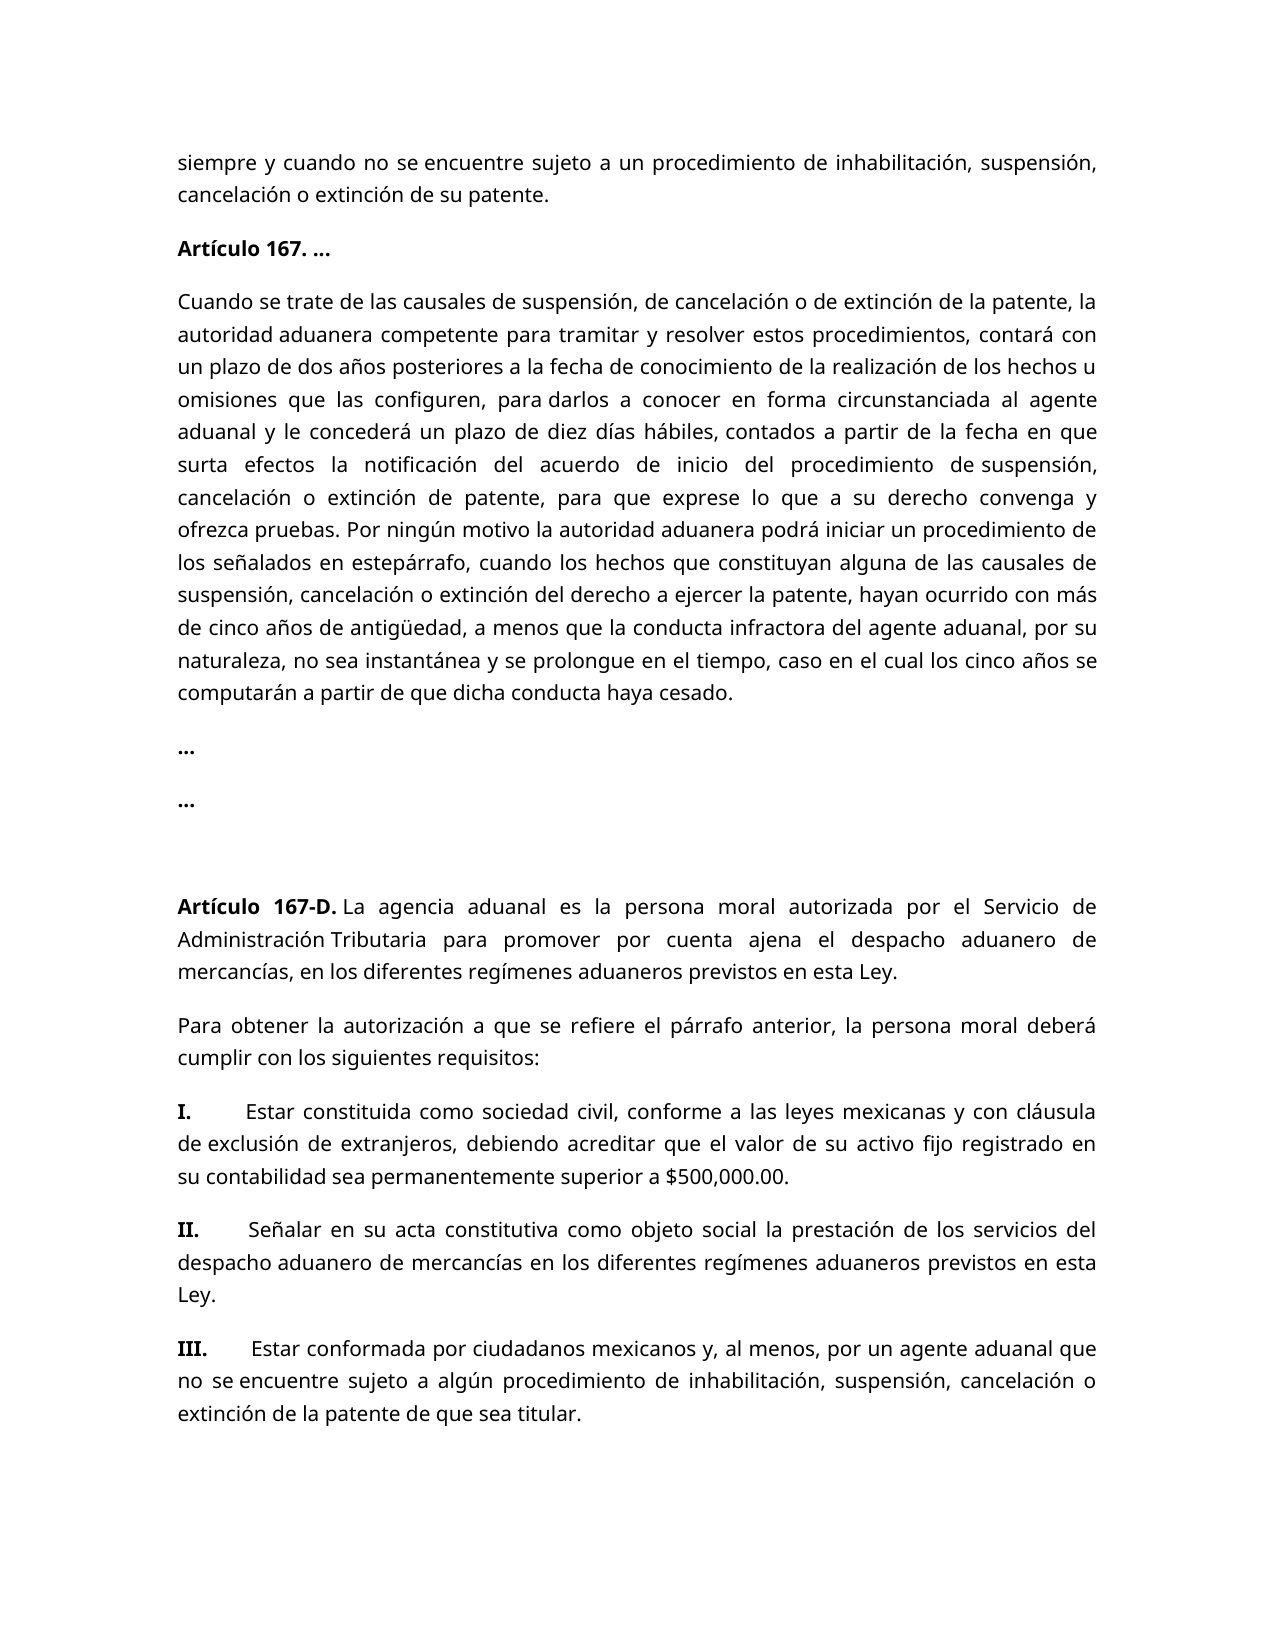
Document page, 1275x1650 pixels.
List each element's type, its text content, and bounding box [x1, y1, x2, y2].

text III. Estar conformada por ciudadanos mexicanos y, al menos, por un agente aduanal que no se encuentre sujeto a algún procedimiento de inhabilitación, suspensión, cancelación o extinción de la patente de que sea titular. [177, 1334, 1098, 1428]
text ... [177, 785, 1098, 814]
text Para obtener la autorización a que se refiere el párrafo anterior, la persona moral deberá cumplir con los siguientes requisitos: [177, 1011, 1098, 1072]
text Artículo 167. ... [177, 234, 1098, 262]
text ... [177, 732, 1098, 760]
text II. Señalar en su acta constitutiva como objeto social la prestación de los servicios del despacho aduanero de mercancías en los diferentes regímenes aduaneros previstos en esta Ley. [177, 1215, 1098, 1309]
text I. Estar constituida como sociedad civil, conforme a las leyes mexicanas y con cláusula de exclusión de extranjeros, debiendo acreditar que el valor de su activo fijo registrado en su contabilidad sea permanentemente superior a $500,000.00. [177, 1097, 1098, 1190]
text Artículo 167-D. La agencia aduanal es la persona moral autorizada por el Servicio de Administración Tributaria para promover por cuenta ajena el despacho aduanero de mercancías, en los diferentes regímenes aduaneros previstos en esta Ley. [177, 892, 1098, 986]
text Cuando se trate de las causales de suspensión, de cancelación o de extinción de la patente, la autoridad aduanera competente para tramitar y resolver estos procedimientos, contará con un plazo de dos años posteriores a la fecha de conocimiento de la realización de los hechos u omisiones que las configuren, para darlos a conocer en forma circunstanciada al agente aduanal y le concederá un plazo de diez días hábiles, contados a partir de la fecha en que surta efectos la notificación del acuerdo de inicio del procedimiento de suspensión, cancelación o extinción de patente, para que exprese lo que a su derecho convenga y ofrezca pruebas. Por ningún motivo la autoridad aduanera podrá iniciar un procedimiento de los señalados en estepárrafo, cuando los hechos que constituyan alguna de las causales de suspensión, cancelación o extinción del derecho a ejercer la patente, hayan ocurrido con más de cinco años de antigüedad, a menos que la conducta infractora del agente aduanal, por su naturaleza, no sea instantánea y se prolongue en el tiempo, caso en el cual los cinco años se computarán a partir de que dicha conducta haya cesado. [177, 287, 1098, 707]
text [177, 148, 1098, 209]
